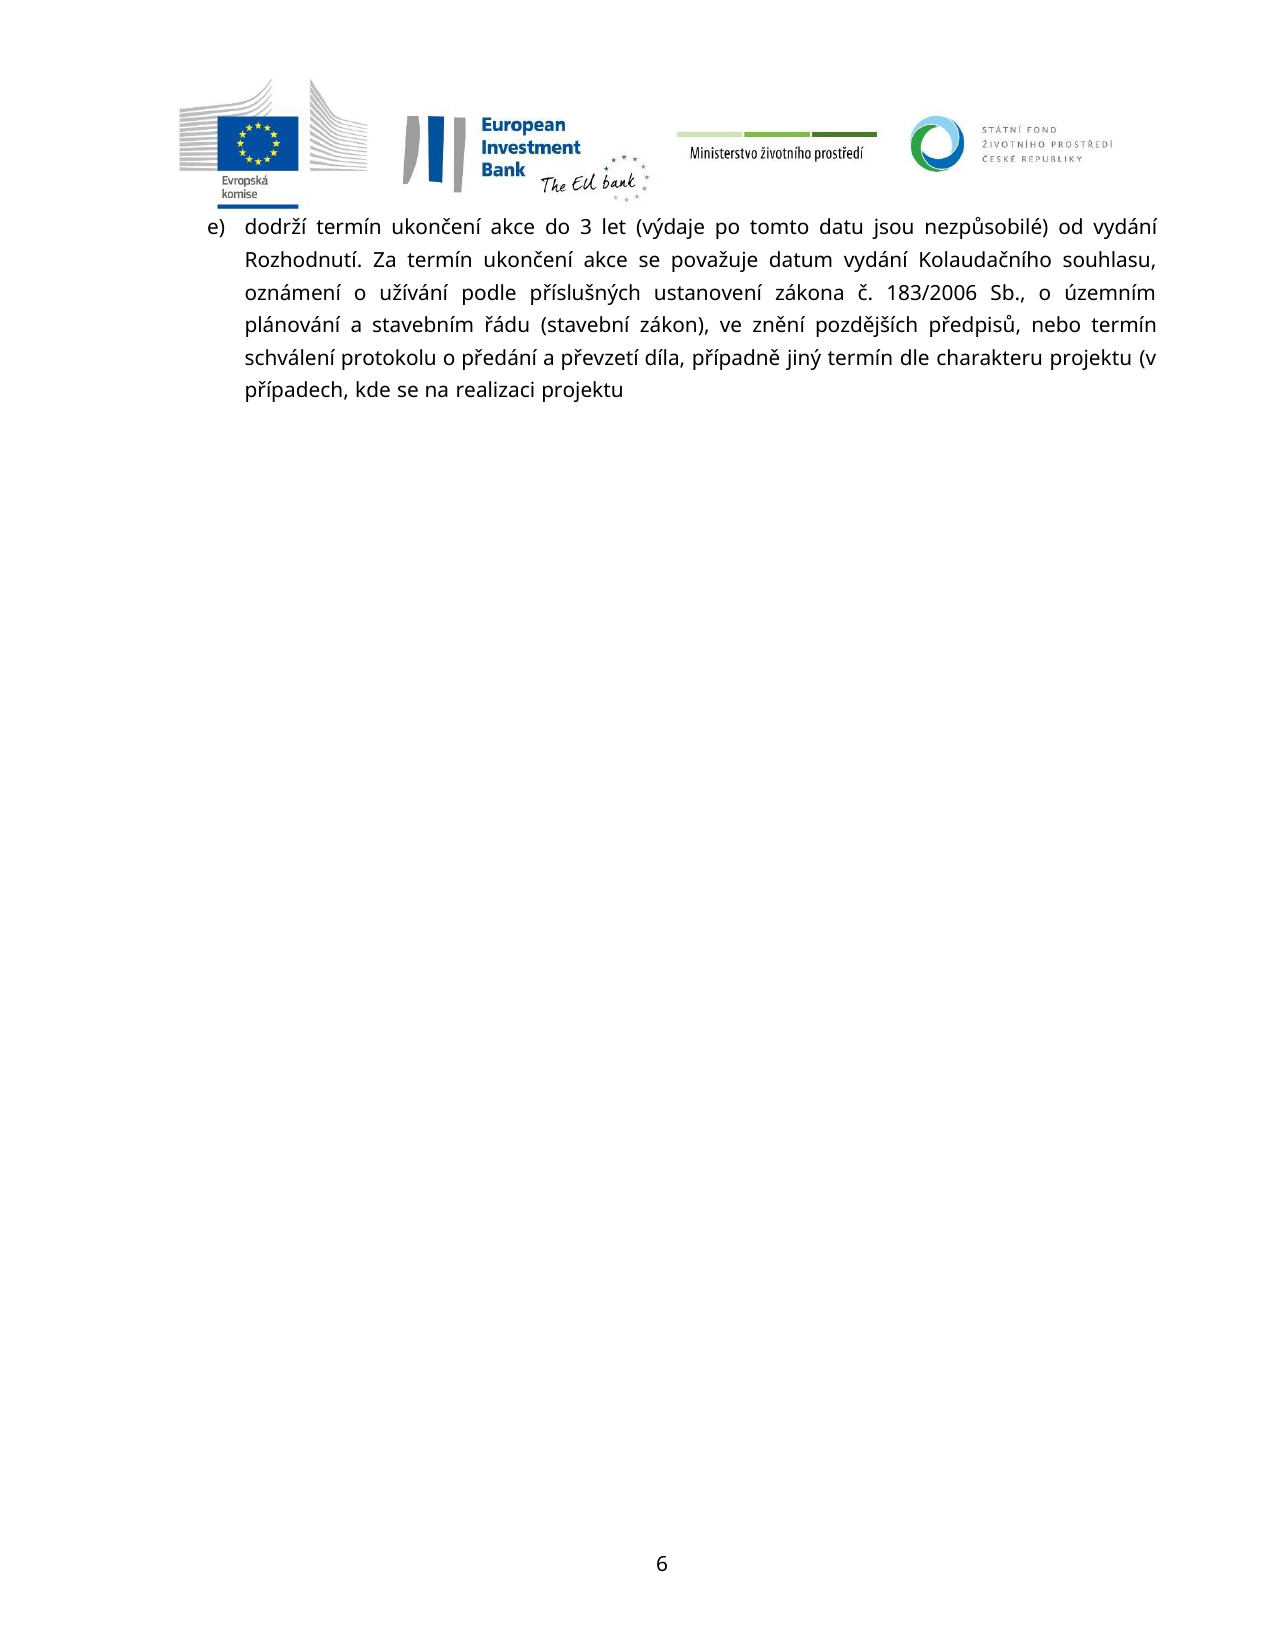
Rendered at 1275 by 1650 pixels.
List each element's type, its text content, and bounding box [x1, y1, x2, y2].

picture [177, 73, 1115, 213]
list dodrží termín ukončení akce do 3 let (výdaje po tomto datu jsou nezpůsobilé) od vydání Rozhodnutí. Za termín ukončení akce se považuje datum vydání Kolaudačního souhlasu, oznámení o užívání podle příslušných ustanovení zákona č. 183/2006 Sb., o územním plánování a stavebním řádu (stavební zákon), ve znění pozdějších předpisů, nebo termín schválení protokolu o předání a převzetí díla, případně jiný termín dle charakteru projektu (v případech, kde se na realizaci projektu [207, 212, 1157, 404]
